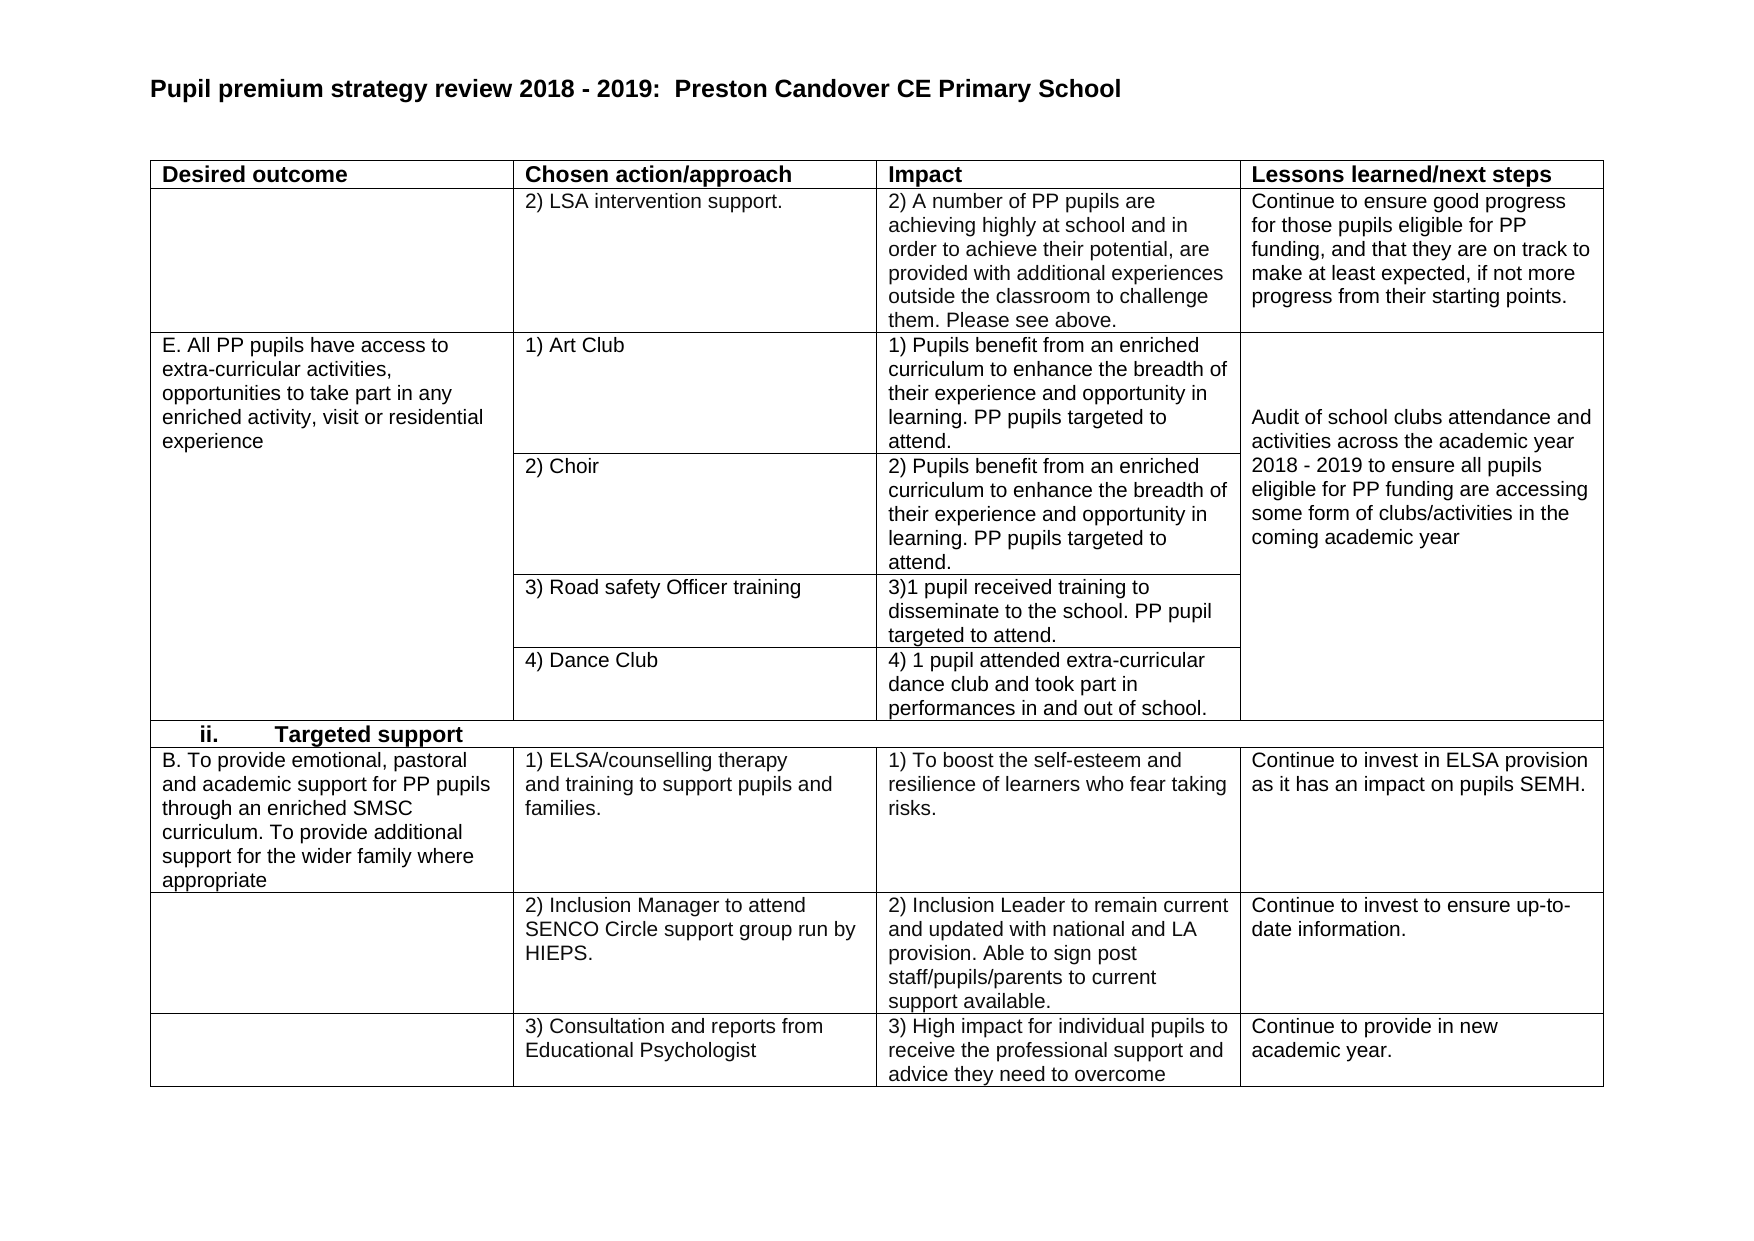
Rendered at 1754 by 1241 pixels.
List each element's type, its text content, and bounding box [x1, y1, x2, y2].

table_cell 2) Inclusion Manager to attend SENCO Circle support group run by HIEPS. [514, 893, 876, 1013]
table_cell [877, 1014, 1240, 1086]
table_cell 2) A number of PP pupils are achieving highly at school and in order to achieve their potential, are provided with additional experiences outside the classroom to challenge them. Please see above. [877, 189, 1240, 332]
table_cell 1) ELSA/counselling therapy and training to support pupils and families. [514, 748, 876, 892]
table_cell 2) Pupils benefit from an enriched curriculum to enhance the breadth of their experience and opportunity in learning. PP pupils targeted to attend. [877, 454, 1240, 574]
table_cell Lessons learned/next steps [1241, 161, 1603, 187]
table_cell B. To provide emotional, pastoral and academic support for PP pupils through an enriched SMSC curriculum. To provide additional support for the wider family where appropriate [151, 748, 513, 892]
table_cell [151, 189, 513, 332]
table_cell Continue to ensure good progress for those pupils eligible for PP funding, and that they are on track to make at least expected, if not more progress from their starting points. [1241, 189, 1603, 332]
table_cell 3) Road safety Officer training [514, 575, 876, 647]
table_cell 4) 1 pupil attended extra-curricular dance club and took part in performances in and out of school. [877, 648, 1240, 720]
table_cell Audit of school clubs attendance and activities across the academic year 2018 - 2019 to ensure all pupils eligible for PP funding are accessing some form of clubs/activities in the coming academic year [1241, 333, 1603, 720]
table_cell 2) Choir [514, 454, 876, 574]
table_cell 2) LSA intervention support. [514, 189, 876, 332]
table_cell [151, 1014, 513, 1086]
table_cell Continue to invest to ensure up-to-date information. [1241, 893, 1603, 1013]
table_cell E. All PP pupils have access to extra-curricular activities, opportunities to take part in any enriched activity, visit or residential experience [151, 333, 513, 720]
table_cell Targeted support [151, 721, 1603, 747]
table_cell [1241, 1014, 1603, 1086]
table_cell Impact [877, 161, 1240, 187]
table_cell 4) Dance Club [514, 648, 876, 720]
table_cell Desired outcome [151, 161, 513, 187]
table_cell Chosen action/approach [514, 161, 876, 187]
table_cell 3)1 pupil received training to disseminate to the school. PP pupil targeted to attend. [877, 575, 1240, 647]
table_cell 1) Art Club [514, 333, 876, 453]
table_cell 1) Pupils benefit from an enriched curriculum to enhance the breadth of their experience and opportunity in learning. PP pupils targeted to attend. [877, 333, 1240, 453]
table_cell [151, 893, 513, 1013]
table_cell 2) Inclusion Leader to remain current and updated with national and LA provision. Able to sign post staff/pupils/parents to current support available. [877, 893, 1240, 1013]
table_cell 1) To boost the self-esteem and resilience of learners who fear taking risks. [877, 748, 1240, 892]
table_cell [514, 1014, 876, 1086]
table_cell Continue to invest in ELSA provision as it has an impact on pupils SEMH. [1241, 748, 1603, 892]
